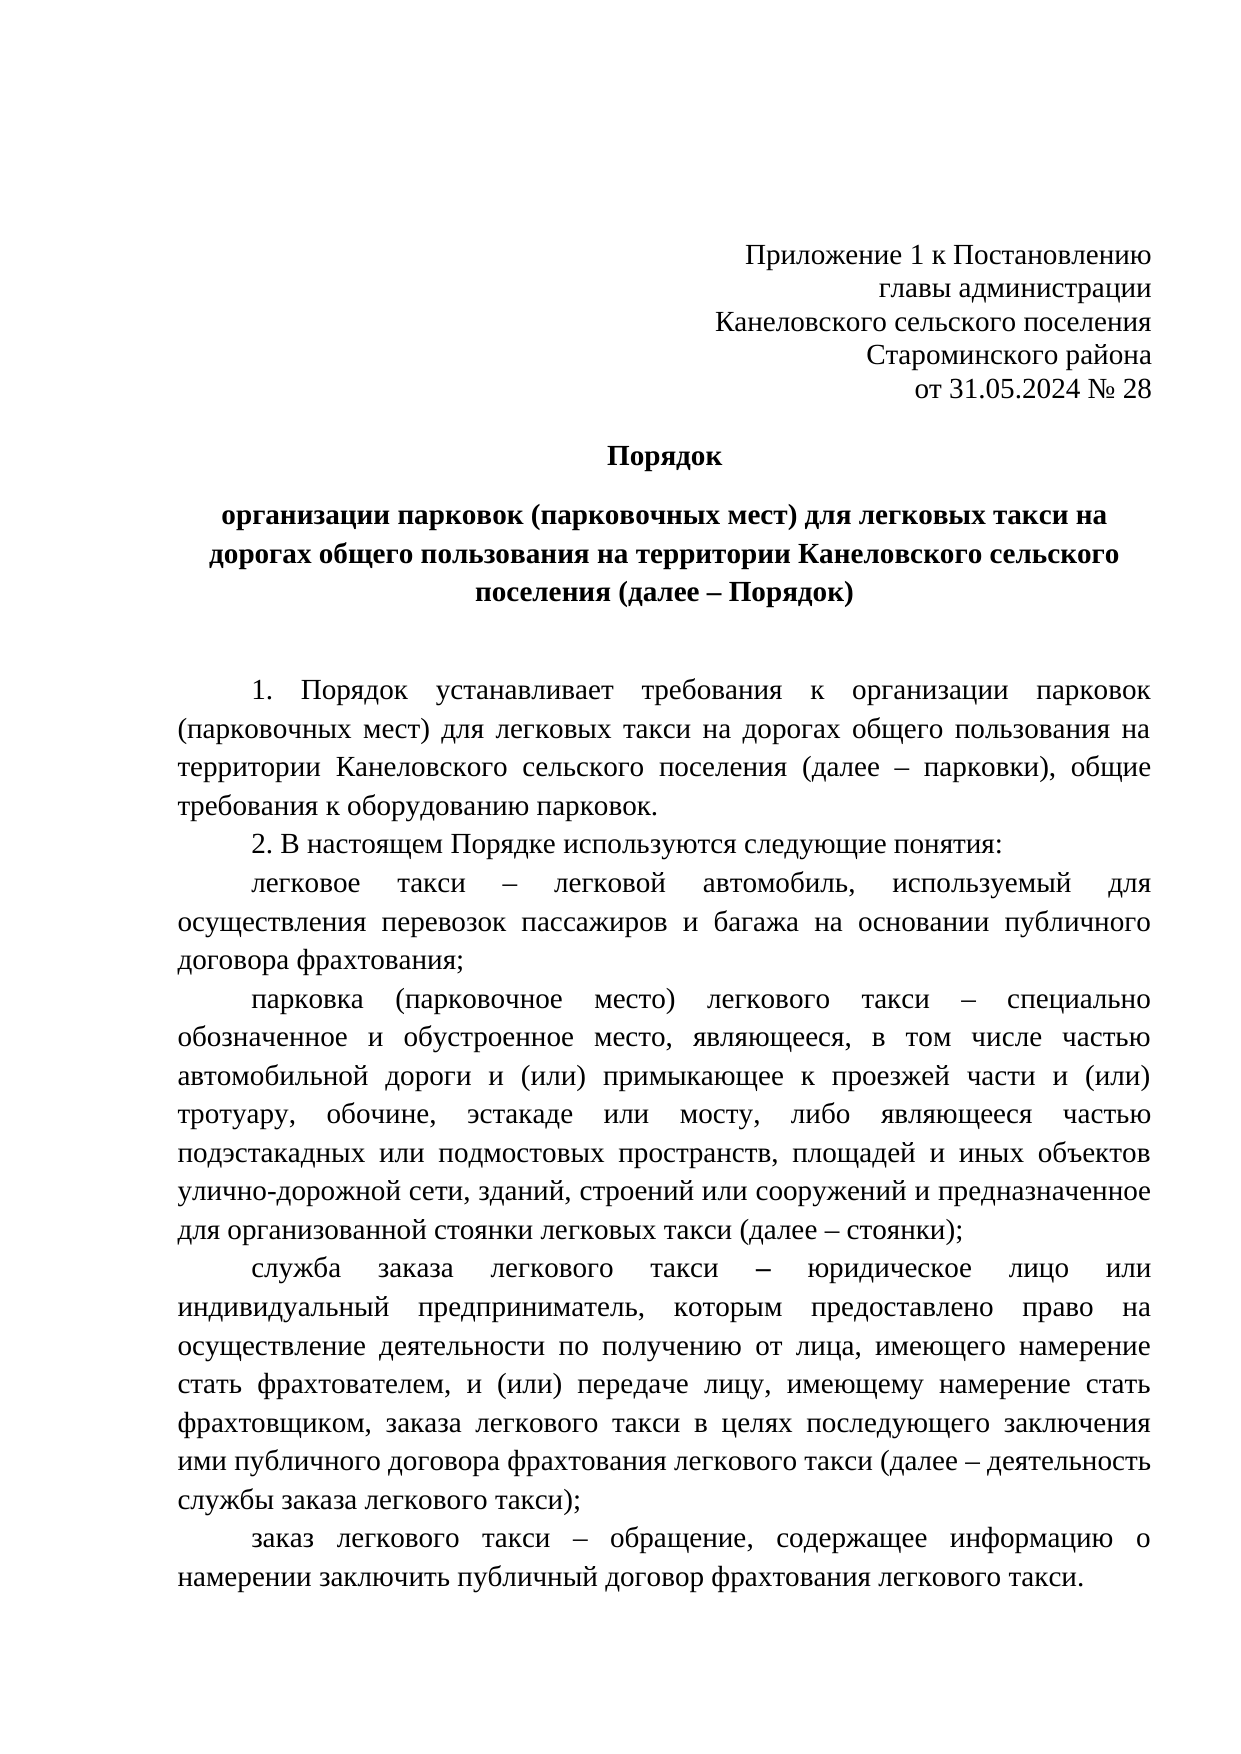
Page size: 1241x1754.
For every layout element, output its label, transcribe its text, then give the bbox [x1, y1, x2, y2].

text служба заказа легкового такси – юридическое лицо или индивидуальный предприниматель, которым предоставлено право на осуществление деятельности по получению от лица, имеющего намерение стать фрахтователем, и (или) передаче лицу, имеющему намерение стать фрахтовщиком, заказа легкового такси в целях последующего заключения ими публичного договора фрахтования легкового такси (далее – деятельность службы заказа легкового такси); [177, 1251, 1152, 1515]
text 2. В настоящем Порядке используются следующие понятия: [177, 827, 1151, 860]
text главы администрации [177, 270, 1152, 304]
text парковка (парковочное место) легкового такси – специально обозначенное и обустроенное место, являющееся, в том числе частью автомобильной дороги и (или) примыкающее к проезжей части и (или) тротуару, обочине, эстакаде или мосту, либо являющееся частью подэстакадных или подмостовых пространств, площадей и иных объектов улично-дорожной сети, зданий, строений или сооружений и предназначенное для организованной стоянки легковых такси (далее – стоянки); [177, 981, 1152, 1246]
text организации парковок (парковочных мест) для легковых такси на дорогах общего пользования на территории Канеловского сельского поселения (далее – Порядок) [177, 497, 1152, 608]
text Канеловского сельского поселения [177, 304, 1152, 337]
text 1. Порядок устанавливает требования к организации парковок (парковочных мест) для легковых такси на дорогах общего пользования на территории Канеловского сельского поселения (далее – парковки), общие требования к оборудованию парковок. [177, 672, 1151, 822]
text Староминского района [177, 337, 1152, 371]
text легковое такси – легковой автомобиль, используемый для осуществления перевозок пассажиров и багажа на основании публичного договора фрахтования; [177, 865, 1152, 976]
text Приложение 1 к Постановлению [177, 237, 1152, 270]
text от 31.05.2024 № 28 [177, 371, 1152, 404]
text заказ легкового такси – обращение, содержащее информацию о намерении заключить публичный договор фрахтования легкового такси. [177, 1520, 1152, 1592]
text Порядок [177, 438, 1152, 472]
